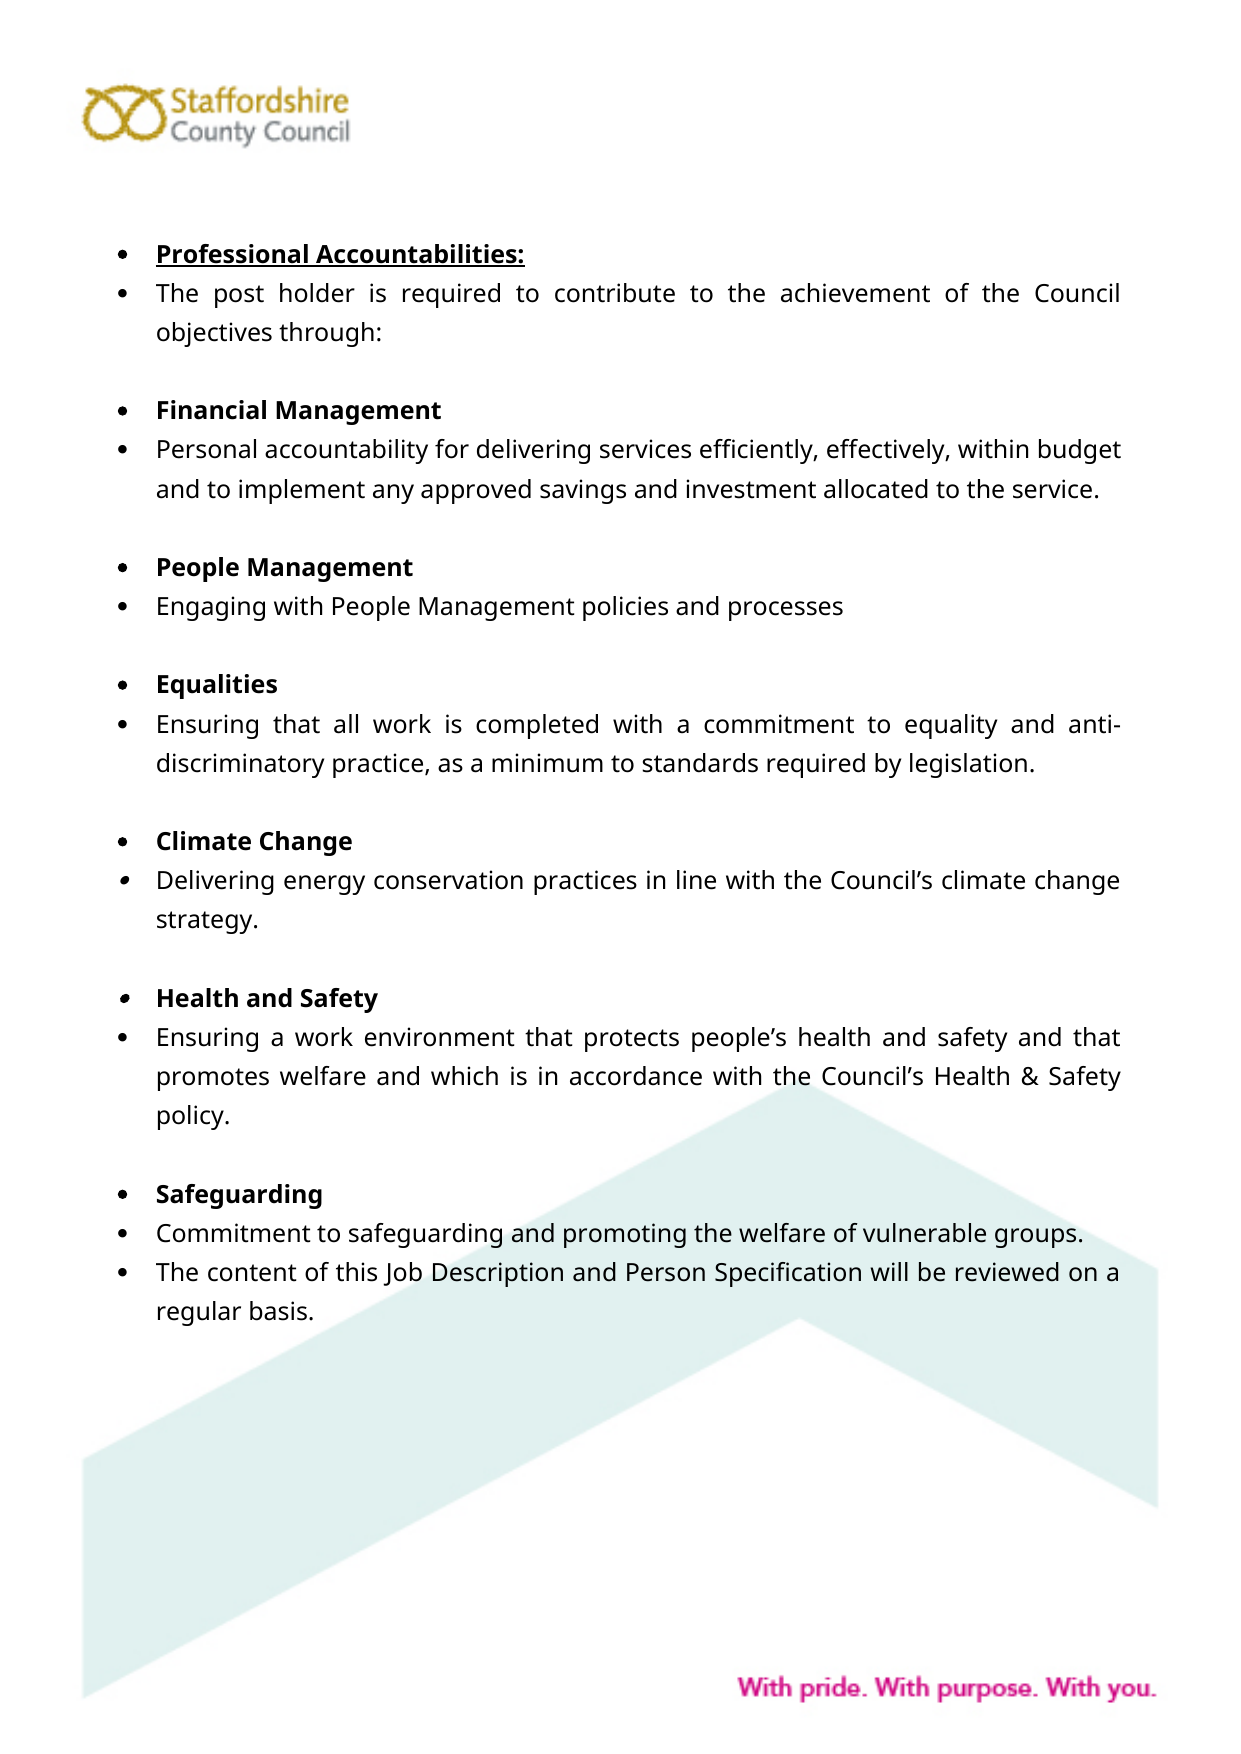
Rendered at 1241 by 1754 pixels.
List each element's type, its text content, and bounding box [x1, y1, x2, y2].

list Personal accountability for delivering services efficiently, effectively, within budget and to implement any approved savings and investment allocated to the service. [118, 432, 1122, 505]
list Financial Management [118, 393, 1122, 427]
list The content of this Job Description and Person Specification will be reviewed on a regular basis. [118, 1254, 1122, 1328]
list Delivering energy conservation practices in line with the Council’s climate change strategy. [118, 863, 1122, 936]
list Health and Safety [118, 980, 1122, 1014]
list Commitment to safeguarding and promoting the welfare of vulnerable groups. [118, 1215, 1122, 1249]
list Professional Accountabilities: [118, 236, 1122, 270]
list Ensuring that all work is completed with a commitment to equality and anti-discriminatory practice, as a minimum to standards required by legislation. [118, 706, 1122, 779]
list Safeguarding [118, 1176, 1122, 1210]
list Ensuring a work environment that protects people’s health and safety and that promotes welfare and which is in accordance with the Council’s Health & Safety policy. [118, 1019, 1122, 1132]
list Engaging with People Management policies and processes [118, 589, 1122, 623]
picture [1, 3, 1240, 1754]
list Climate Change [118, 824, 1122, 858]
list The post holder is required to contribute to the achievement of the Council objectives through: [118, 275, 1122, 349]
list People Management [118, 549, 1122, 584]
list Equalities [118, 667, 1122, 701]
